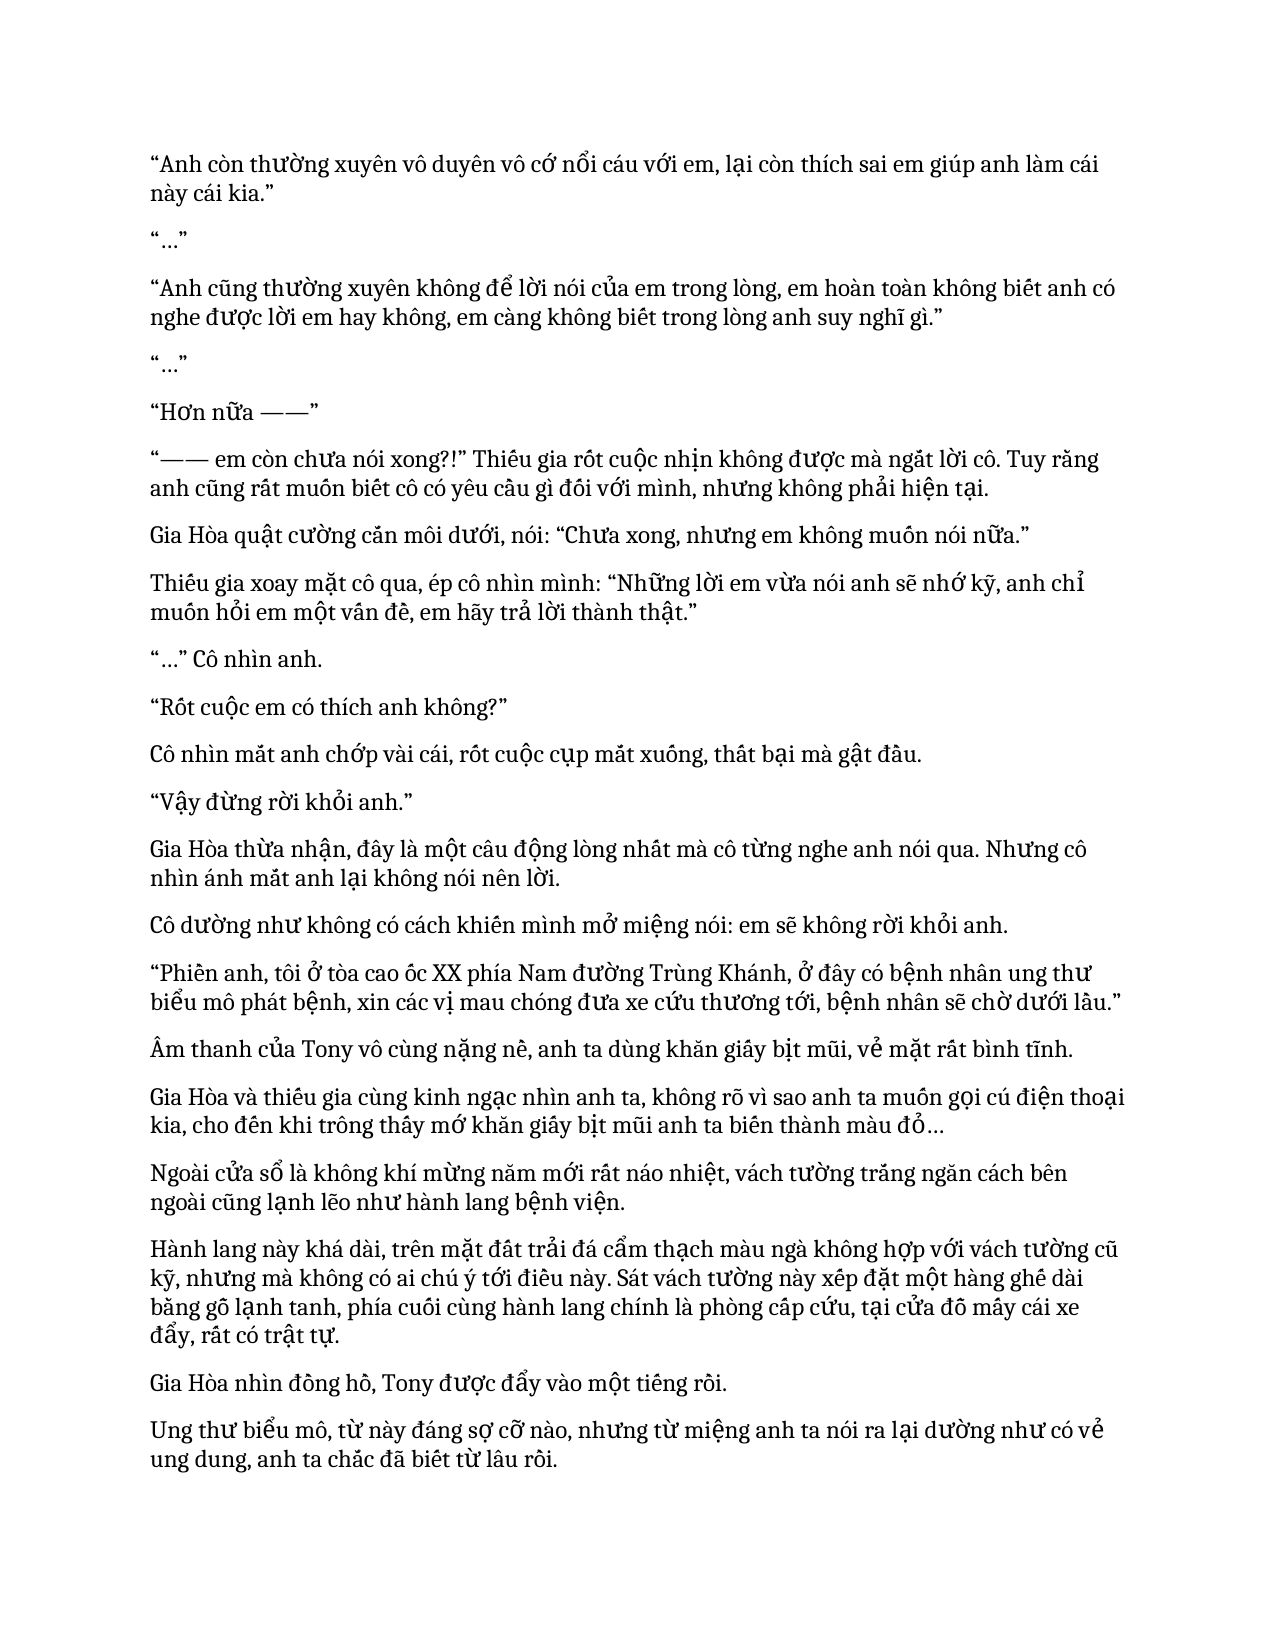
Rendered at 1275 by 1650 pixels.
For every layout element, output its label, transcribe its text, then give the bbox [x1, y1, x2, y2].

text Gia Hòa quật cường cắn môi dưới, nói: “Chưa xong, nhưng em không muốn nói nữa.” [150, 521, 1125, 550]
text “Rốt cuộc em có thích anh không?” [150, 692, 1125, 721]
text “…” [150, 226, 1125, 255]
text “Vậy đừng rời khỏi anh.” [150, 787, 1125, 816]
text Cô nhìn mắt anh chớp vài cái, rốt cuộc cụp mắt xuống, thất bại mà gật đầu. [150, 740, 1125, 769]
text Gia Hòa thừa nhận, đây là một câu động lòng nhất mà cô từng nghe anh nói qua. Nhưng cô nhìn ánh mắt anh lại không nói nên lời. [150, 835, 1125, 892]
text “Anh còn thường xuyên vô duyên vô cớ nổi cáu với em, lại còn thích sai em giúp anh làm cái này cái kia.” [150, 150, 1125, 207]
text Ngoài cửa sổ là không khí mừng năm mới rất náo nhiệt, vách tường trắng ngăn cách bên ngoài cũng lạnh lẽo như hành lang bệnh viện. [150, 1159, 1125, 1216]
text “…” Cô nhìn anh. [150, 645, 1125, 674]
text “Hơn nữa ——” [150, 397, 1125, 426]
text “…” [150, 350, 1125, 379]
text Hành lang này khá dài, trên mặt đất trải đá cẩm thạch màu ngà không hợp với vách tường cũ kỹ, nhưng mà không có ai chú ý tới điều này. Sát vách tường này xếp đặt một hàng ghế dài bằng gỗ lạnh tanh, phía cuối cùng hành lang chính là phòng cấp cứu, tại cửa đỗ mấy cái xe đẩy, rất có trật tự. [150, 1235, 1125, 1350]
text Cô dường như không có cách khiến mình mở miệng nói: em sẽ không rời khỏi anh. [150, 911, 1125, 940]
text Gia Hòa nhìn đồng hồ, Tony được đẩy vào một tiếng rồi. [150, 1369, 1125, 1397]
text Ung thư biểu mô, từ này đáng sợ cỡ nào, nhưng từ miệng anh ta nói ra lại dường như có vẻ ung dung, anh ta chắc đã biết từ lâu rồi. [150, 1416, 1125, 1474]
text Âm thanh của Tony vô cùng nặng nề, anh ta dùng khăn giấy bịt mũi, vẻ mặt rất bình tĩnh. [150, 1035, 1125, 1064]
text “—— em còn chưa nói xong?!” Thiếu gia rốt cuộc nhịn không được mà ngắt lời cô. Tuy rằng anh cũng rất muốn biết cô có yêu cầu gì đối với mình, nhưng không phải hiện tại. [150, 445, 1125, 502]
text “Anh cũng thường xuyên không để lời nói của em trong lòng, em hoàn toàn không biết anh có nghe được lời em hay không, em càng không biết trong lòng anh suy nghĩ gì.” [150, 274, 1125, 331]
text Gia Hòa và thiếu gia cùng kinh ngạc nhìn anh ta, không rõ vì sao anh ta muốn gọi cú điện thoại kia, cho đến khi trông thấy mớ khăn giấy bịt mũi anh ta biến thành màu đỏ… [150, 1082, 1125, 1140]
text “Phiền anh, tôi ở tòa cao ốc XX phía Nam đường Trùng Khánh, ở đây có bệnh nhân ung thư biểu mô phát bệnh, xin các vị mau chóng đưa xe cứu thương tới, bệnh nhân sẽ chờ dưới lầu.” [150, 959, 1125, 1016]
text Thiếu gia xoay mặt cô qua, ép cô nhìn mình: “Những lời em vừa nói anh sẽ nhớ kỹ, anh chỉ muốn hỏi em một vấn đề, em hãy trả lời thành thật.” [150, 569, 1125, 626]
